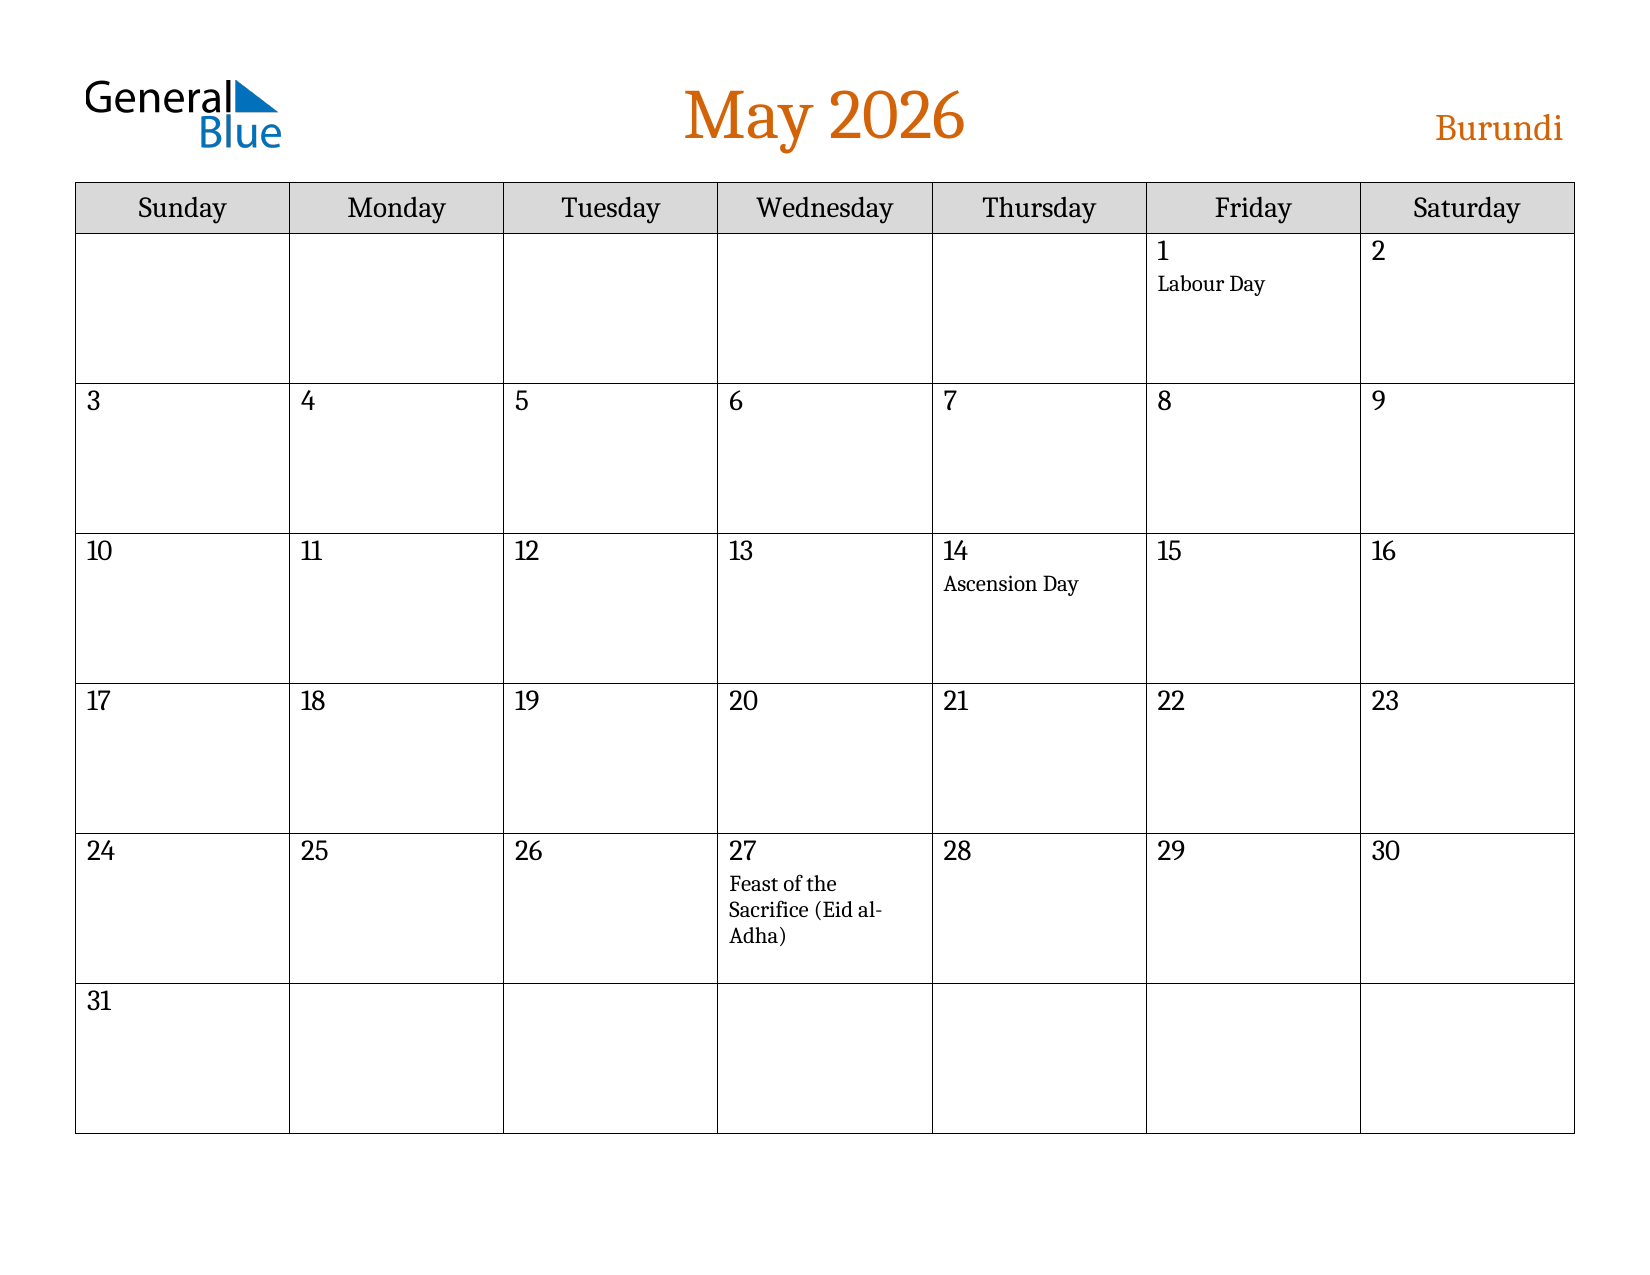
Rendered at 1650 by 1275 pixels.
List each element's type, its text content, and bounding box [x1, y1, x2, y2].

table_cell [718, 420, 932, 533]
table_cell 16 [1361, 534, 1574, 570]
table_cell [76, 420, 289, 533]
table_cell 26 [504, 834, 717, 870]
table_cell Friday [1147, 183, 1360, 233]
table_cell [933, 420, 1146, 533]
table_cell [504, 420, 717, 533]
table_cell [504, 870, 717, 983]
table_cell 2 [1361, 234, 1574, 270]
table_cell [1147, 570, 1360, 683]
table_cell [504, 234, 717, 270]
table_cell [76, 270, 289, 383]
table_cell 22 [1147, 684, 1360, 720]
table_cell 21 [933, 684, 1146, 720]
table_cell Thursday [933, 183, 1146, 233]
table_cell [290, 720, 503, 833]
table_cell 10 [76, 534, 289, 570]
table_header [76, 75, 503, 182]
picture [86, 80, 281, 148]
table_cell [933, 870, 1146, 983]
table_cell [718, 1020, 932, 1133]
table_header Burundi [1146, 75, 1574, 182]
table_cell [718, 720, 932, 833]
table_cell [1361, 270, 1574, 383]
table_cell [290, 870, 503, 983]
table_cell [1361, 1020, 1574, 1133]
table_cell Tuesday [504, 183, 717, 233]
table_cell [1147, 420, 1360, 533]
table_header May 2026 [504, 75, 1146, 182]
table_cell 18 [290, 684, 503, 720]
table_cell 5 [504, 384, 717, 420]
table_cell [290, 570, 503, 683]
table_cell Saturday [1361, 183, 1574, 233]
table_cell Ascension Day [933, 570, 1146, 683]
table_cell 8 [1147, 384, 1360, 420]
table_cell [76, 870, 289, 983]
table_cell [1147, 1020, 1360, 1133]
table_cell [718, 270, 932, 383]
table_cell [290, 420, 503, 533]
table_cell [933, 1020, 1146, 1133]
table_cell [504, 570, 717, 683]
table_cell [76, 720, 289, 833]
table_cell [1361, 984, 1574, 1020]
table_cell Labour Day [1147, 270, 1360, 383]
table_cell [76, 570, 289, 683]
table_cell Monday [290, 183, 503, 233]
table_cell [504, 1020, 717, 1133]
table_cell [1361, 570, 1574, 683]
table_cell [933, 234, 1146, 270]
table_cell 30 [1361, 834, 1574, 870]
table_cell [76, 234, 289, 270]
table_cell [504, 720, 717, 833]
table_cell [933, 270, 1146, 383]
table_cell Wednesday [718, 183, 932, 233]
table_cell 17 [76, 684, 289, 720]
table_cell 20 [718, 684, 932, 720]
table_cell [290, 270, 503, 383]
table_cell [76, 1020, 289, 1133]
table_cell [1361, 870, 1574, 983]
table_cell 27 [718, 834, 932, 870]
table_cell 28 [933, 834, 1146, 870]
table_cell Sunday [76, 183, 289, 233]
table_cell 25 [290, 834, 503, 870]
table_cell [1361, 420, 1574, 533]
table_cell [290, 234, 503, 270]
table_cell 31 [76, 984, 289, 1020]
table_cell [718, 570, 932, 683]
table_cell 23 [1361, 684, 1574, 720]
table_cell [933, 984, 1146, 1020]
table_cell [718, 984, 932, 1020]
table_cell 9 [1361, 384, 1574, 420]
table_cell [1147, 720, 1360, 833]
table_cell [290, 1020, 503, 1133]
table_cell [933, 720, 1146, 833]
table_cell 24 [76, 834, 289, 870]
table_cell [1361, 720, 1574, 833]
table_cell 12 [504, 534, 717, 570]
table_cell [504, 984, 717, 1020]
table_cell [504, 270, 717, 383]
table_cell 6 [718, 384, 932, 420]
table_cell 19 [504, 684, 717, 720]
table_cell Feast of the Sacrifice (Eid al-Adha) [718, 870, 932, 983]
table_cell [1147, 984, 1360, 1020]
table_cell [718, 234, 932, 270]
table_cell 15 [1147, 534, 1360, 570]
table_cell 3 [76, 384, 289, 420]
table_cell 29 [1147, 834, 1360, 870]
table_cell 7 [933, 384, 1146, 420]
table_cell 11 [290, 534, 503, 570]
table_cell 13 [718, 534, 932, 570]
table_cell [290, 984, 503, 1020]
table_cell 1 [1147, 234, 1360, 270]
table_cell 14 [933, 534, 1146, 570]
table_cell 4 [290, 384, 503, 420]
table_cell [1147, 870, 1360, 983]
